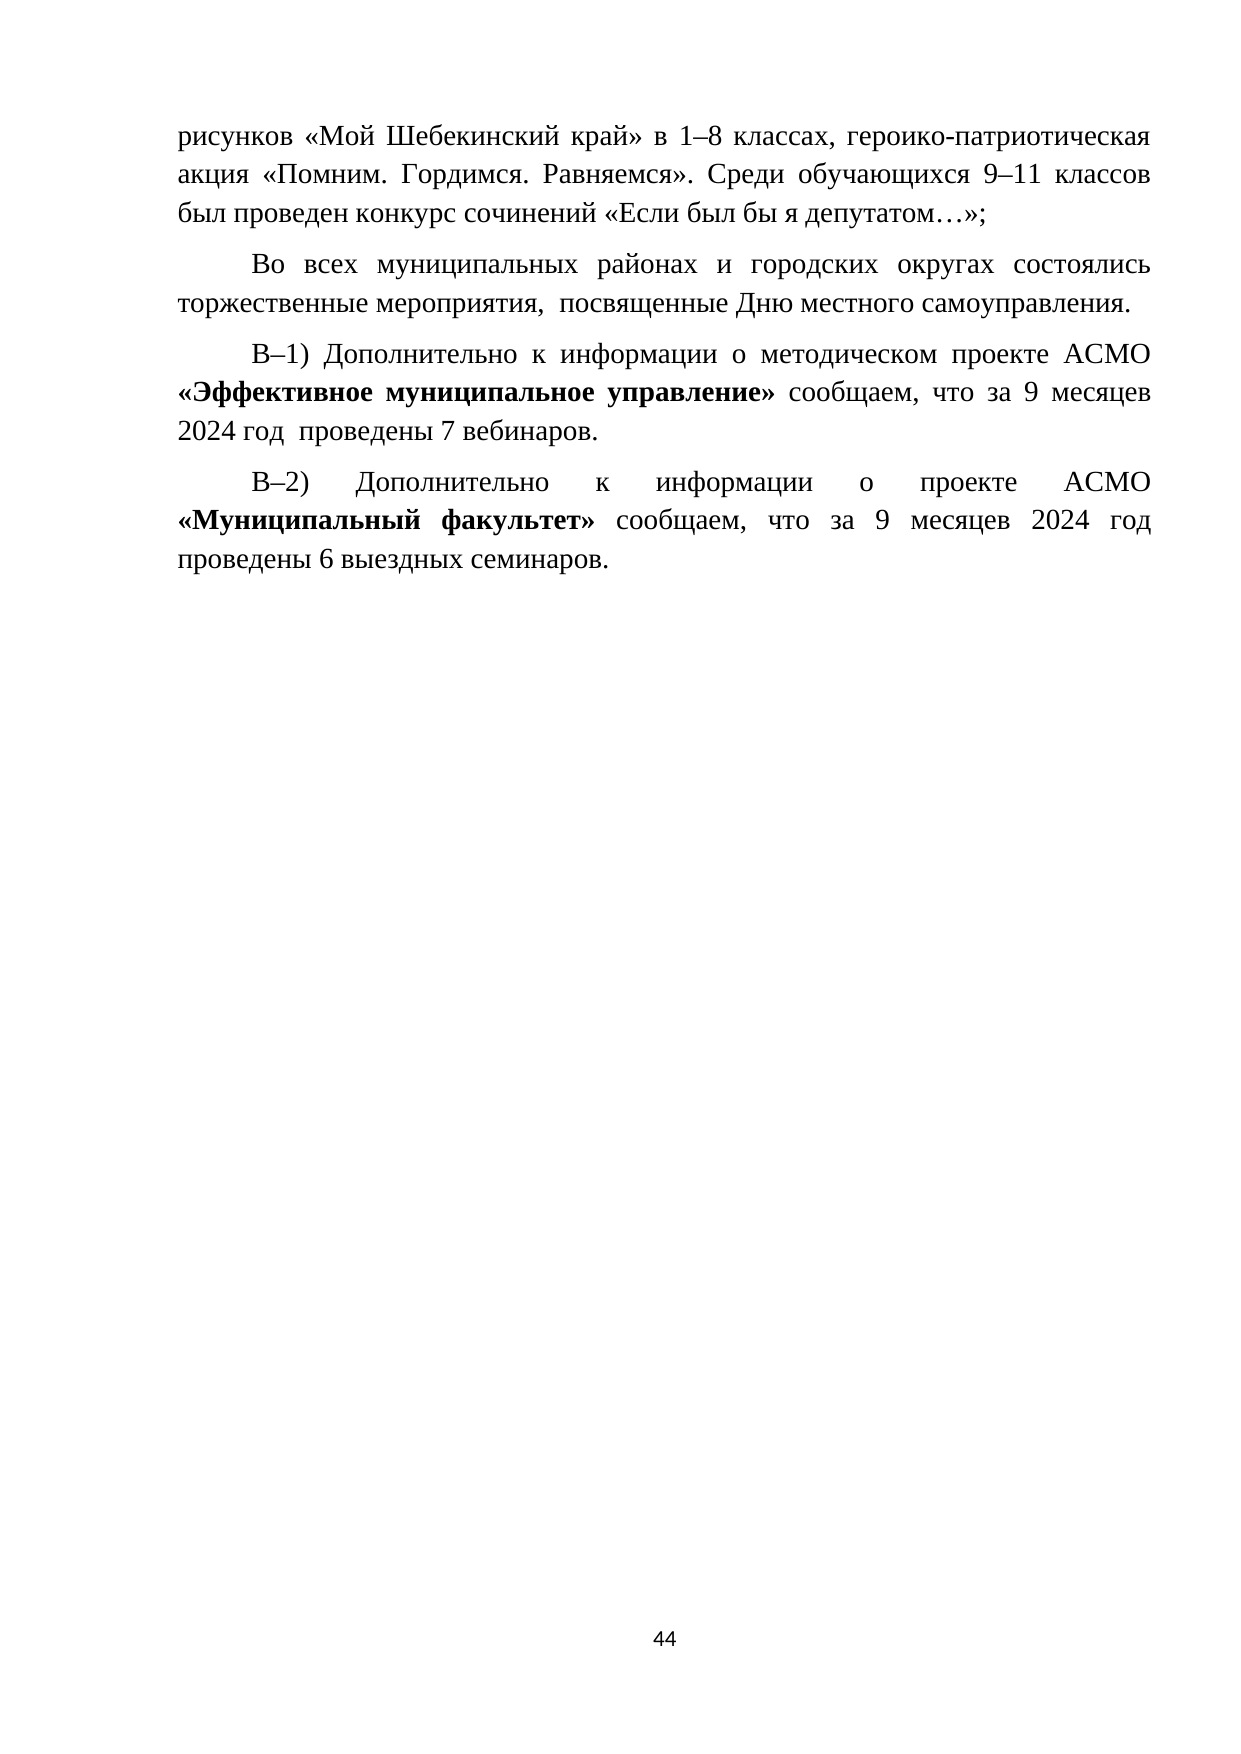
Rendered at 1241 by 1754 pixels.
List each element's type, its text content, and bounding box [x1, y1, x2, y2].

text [177, 118, 1152, 229]
text В–1) Дополнительно к информации о методическом проекте АСМО «Эффективное муниципальное управление» сообщаем, что за 9 месяцев 2024 год проведены 7 вебинаров. [177, 336, 1152, 446]
text Во всех муниципальных районах и городских округах состоялись торжественные мероприятия, посвященные Дню местного самоуправления. [177, 246, 1152, 318]
text В–2) Дополнительно к информации о проекте АСМО «Муниципальный факультет» сообщаем, что за 9 месяцев 2024 год проведены 6 выездных семинаров. [177, 464, 1152, 574]
